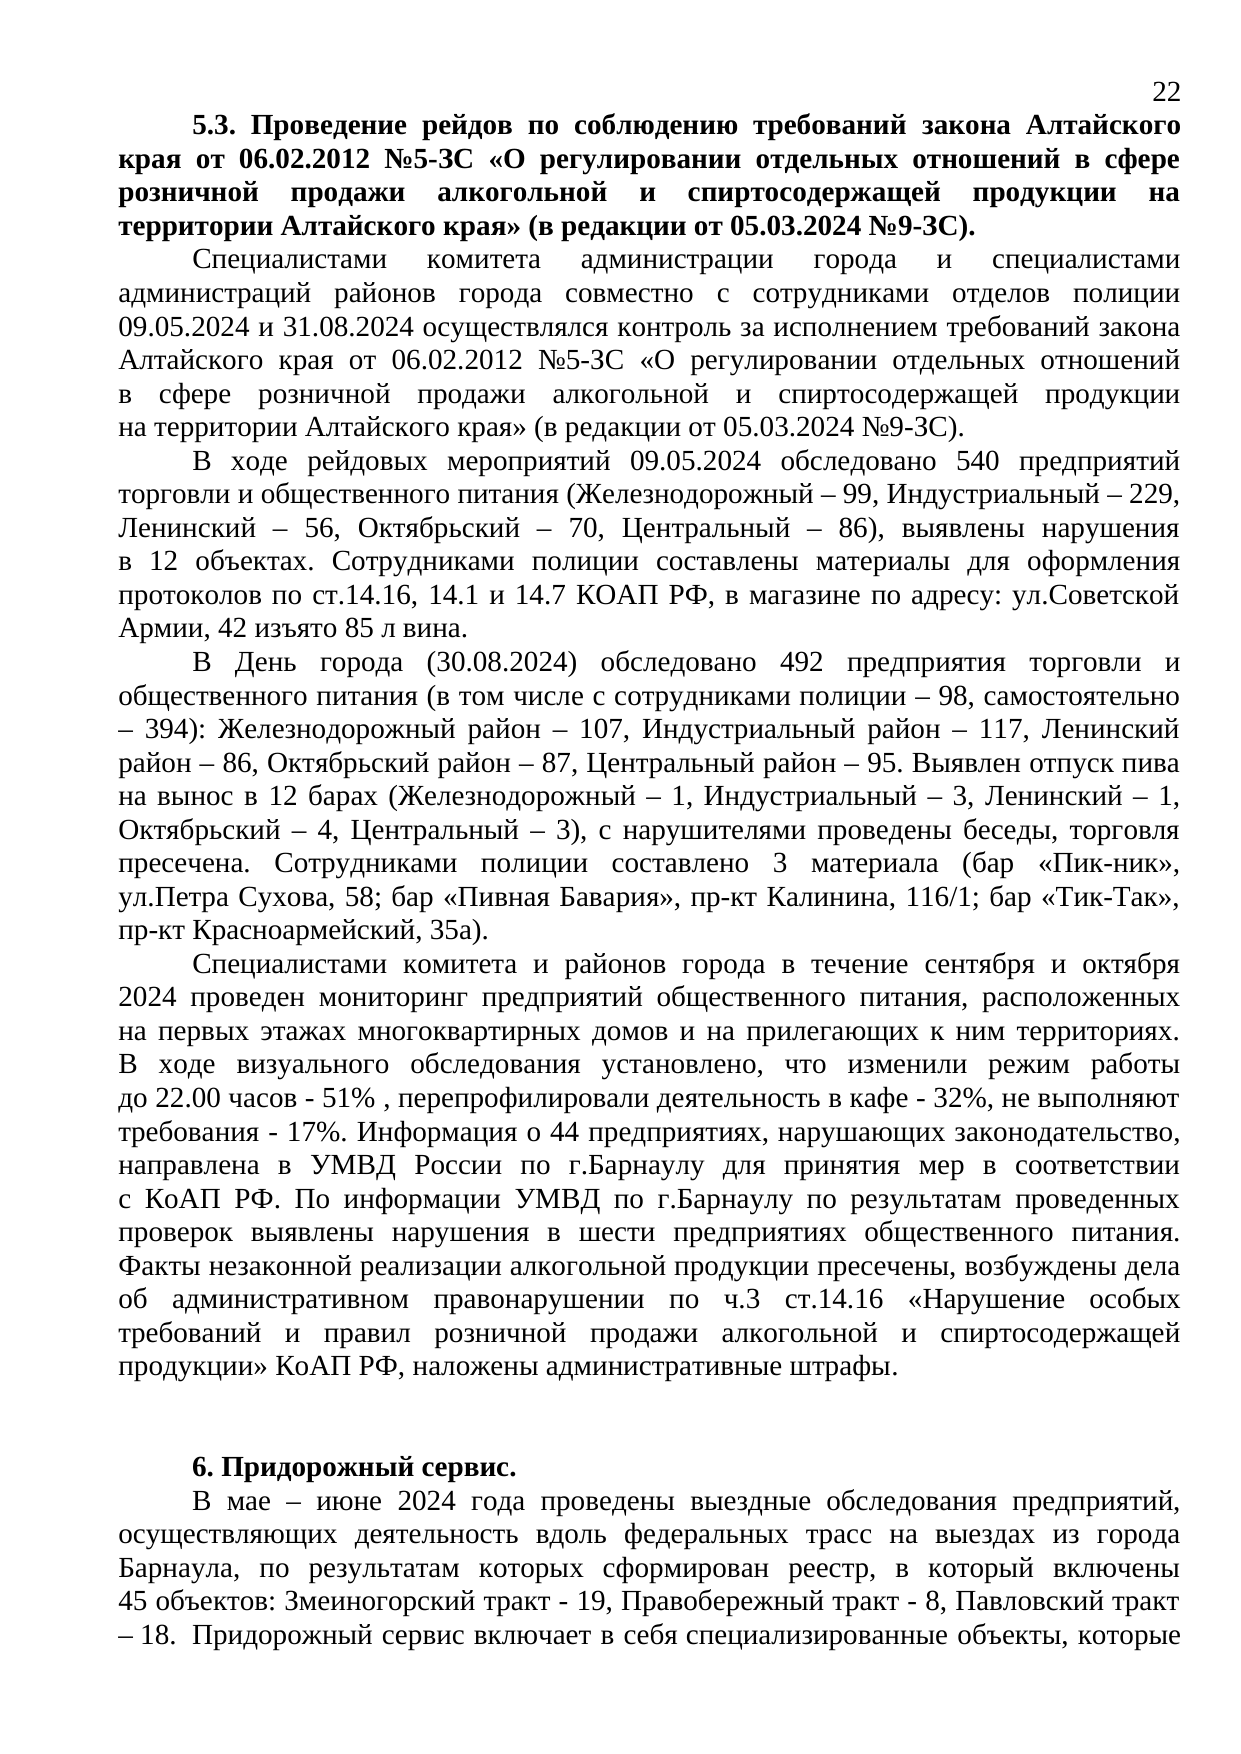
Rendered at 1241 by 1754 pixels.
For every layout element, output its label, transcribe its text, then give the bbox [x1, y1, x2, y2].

text В День города (30.08.2024) обследовано 492 предприятия торговли и общественного питания (в том числе с сотрудниками полиции – 98, самостоятельно – 394): Железнодорожный район – 107, Индустриальный район – 117, Ленинский район – 86, Октябрьский район – 87, Центральный район – 95. Выявлен отпуск пива на вынос в 12 барах (Железнодорожный – 1, Индустриальный – 3, Ленинский – 1, Октябрьский – 4, Центральный – 3), с нарушителями проведены беседы, торговля пресечена. Сотрудниками полиции составлено 3 материала (бар «Пик-ник», ул.Петра Сухова, 58; бар «Пивная Бавария», пр-кт Калинина, 116/1; бар «Тик-Так», пр-кт Красноармейский, 35а). [118, 644, 1181, 946]
text Специалистами комитета и районов города в течение сентября и октября 2024 проведен мониторинг предприятий общественного питания, расположенных на первых этажах многоквартирных домов и на прилегающих к ним территориях. В ходе визуального обследования установлено, что изменили режим работы до 22.00 часов - 51% , перепрофилировали деятельность в кафе - 32%, не выполняют требования - 17%. Информация о 44 предприятиях, нарушающих законодательство, направлена в УМВД России по г.Барнаулу для принятия мер в соответствии с КоАП РФ. По информации УМВД по г.Барнаулу по результатам проведенных проверок выявлены нарушения в шести предприятиях общественного питания. Факты незаконной реализации алкогольной продукции пресечены, возбуждены дела об административном правонарушении по ч.3 ст.14.16 «Нарушение особых требований и правил розничной продажи алкогольной и спиртосодержащей продукции» КоАП РФ, наложены административные штрафы. [118, 946, 1181, 1382]
text В ходе рейдовых мероприятий 09.05.2024 обследовано 540 предприятий торговли и общественного питания (Железнодорожный – 99, Индустриальный – 229, Ленинский – 56, Октябрьский – 70, Центральный – 86), выявлены нарушения в 12 объектах. Сотрудниками полиции составлены материалы для оформления протоколов по ст.14.16, 14.1 и 14.7 КОАП РФ, в магазине по адресу: ул.Советской Армии, 42 изъято 85 л вина. [118, 443, 1181, 644]
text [118, 1483, 1181, 1650]
text 5.3. Проведение рейдов по соблюдению требований закона Алтайского края от 06.02.2012 №5-ЗС «О регулировании отдельных отношений в сфере розничной продажи алкогольной и спиртосодержащей продукции на территории Алтайского края» (в редакции от 05.03.2024 №9-ЗС). [118, 107, 1181, 242]
text Специалистами комитета администрации города и специалистами администраций районов города совместно с сотрудниками отделов полиции 09.05.2024 и 31.08.2024 осуществлялся контроль за исполнением требований закона Алтайского края от 06.02.2012 №5-ЗС «О регулировании отдельных отношений в сфере розничной продажи алкогольной и спиртосодержащей продукции на территории Алтайского края» (в редакции от 05.03.2024 №9-ЗС). [118, 242, 1181, 443]
text 6. Придорожный сервис. [118, 1449, 1181, 1483]
